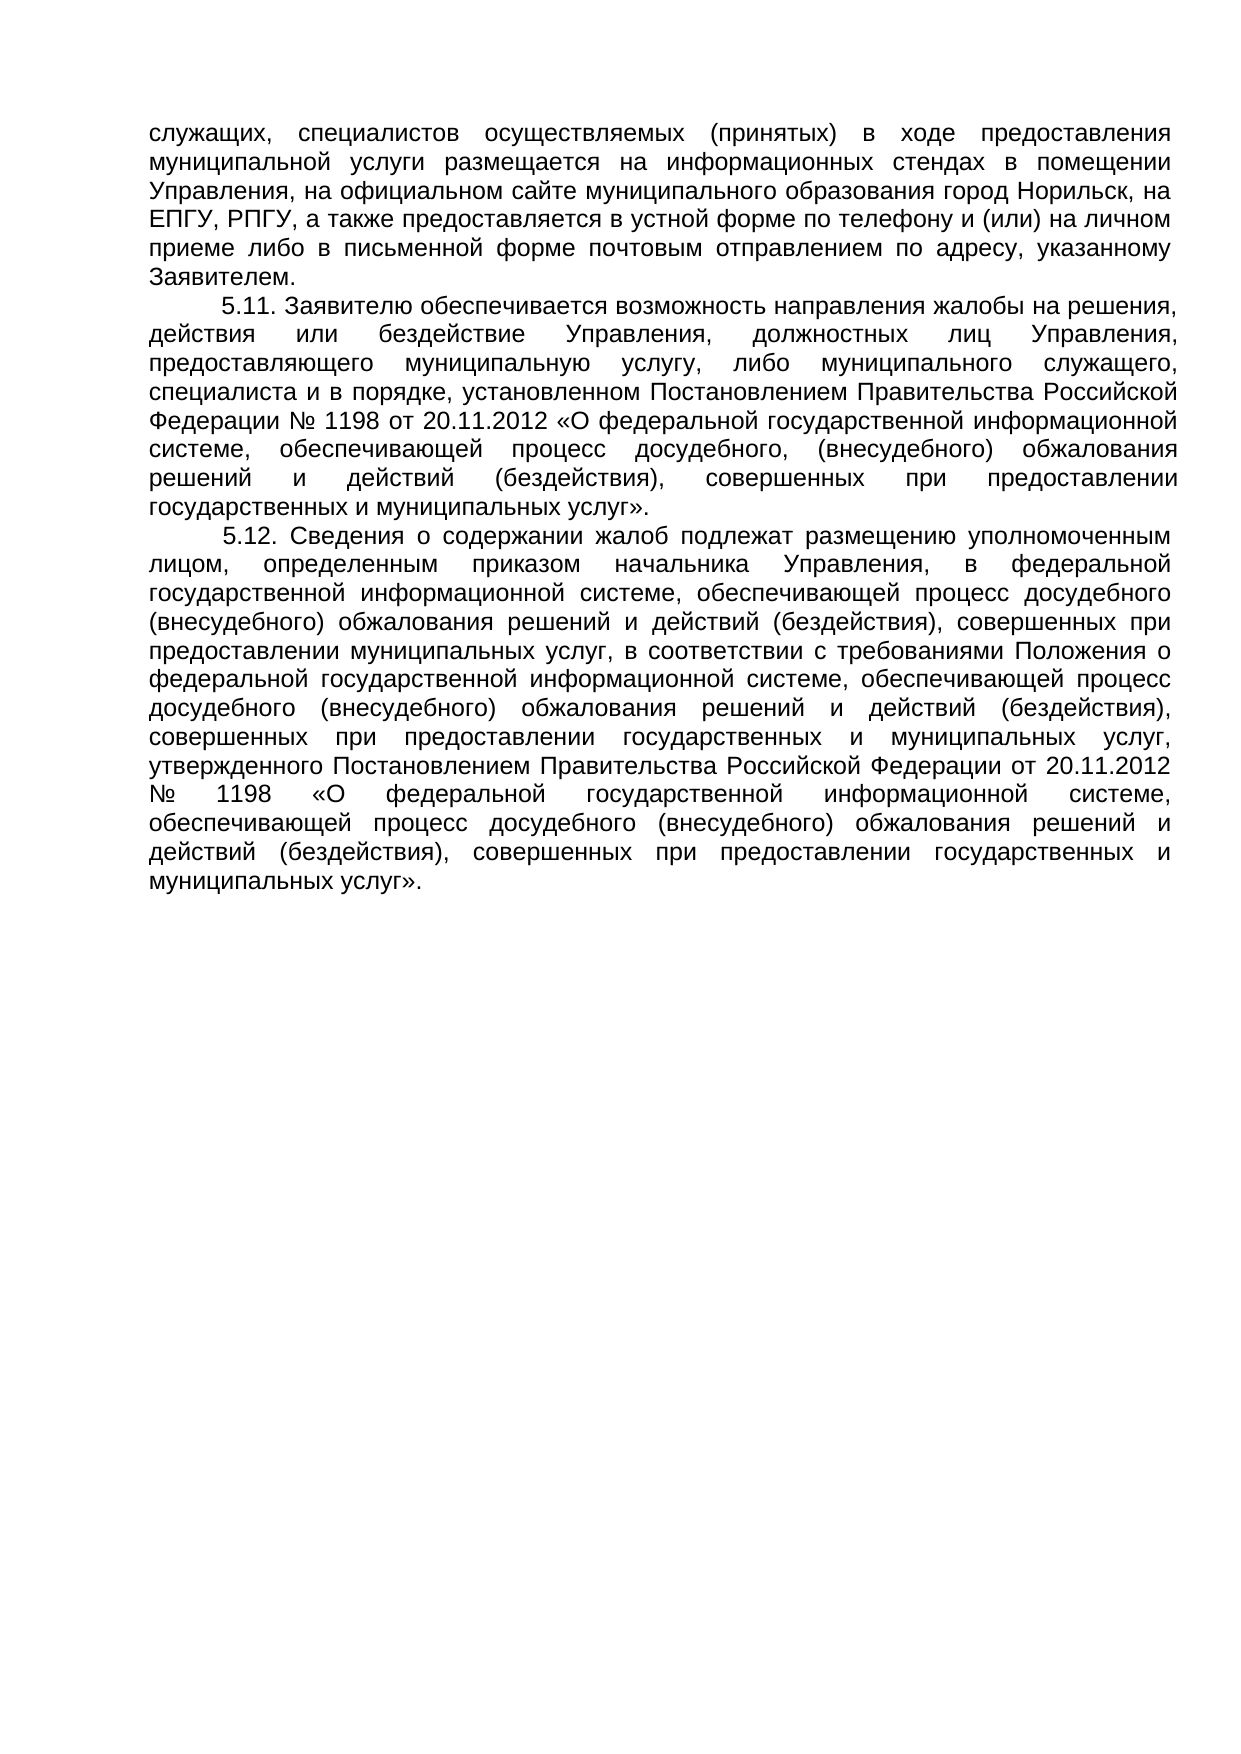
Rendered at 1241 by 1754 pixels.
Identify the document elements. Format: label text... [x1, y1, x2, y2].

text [148, 118, 1172, 291]
text 5.11. Заявителю обеспечивается возможность направления жалобы на решения, действия или бездействие Управления, должностных лиц Управления, предоставляющего муниципальную услугу, либо муниципального служащего, специалиста и в порядке, установленном Постановлением Правительства Российской Федерации № 1198 от 20.11.2012 «О федеральной государственной информационной системе, обеспечивающей процесс досудебного, (внесудебного) обжалования решений и действий (бездействия), совершенных при предоставлении государственных и муниципальных услуг». [148, 291, 1179, 521]
text 5.12. Сведения о содержании жалоб подлежат размещению уполномоченным лицом, определенным приказом начальника Управления, в федеральной государственной информационной системе, обеспечивающей процесс досудебного (внесудебного) обжалования решений и действий (бездействия), совершенных при предоставлении муниципальных услуг, в соответствии с требованиями Положения о федеральной государственной информационной системе, обеспечивающей процесс досудебного (внесудебного) обжалования решений и действий (бездействия), совершенных при предоставлении государственных и муниципальных услуг, утвержденного Постановлением Правительства Российской Федерации от 20.11.2012 № 1198 «О федеральной государственной информационной системе, обеспечивающей процесс досудебного (внесудебного) обжалования решений и действий (бездействия), совершенных при предоставлении государственных и муниципальных услуг». [148, 521, 1172, 894]
